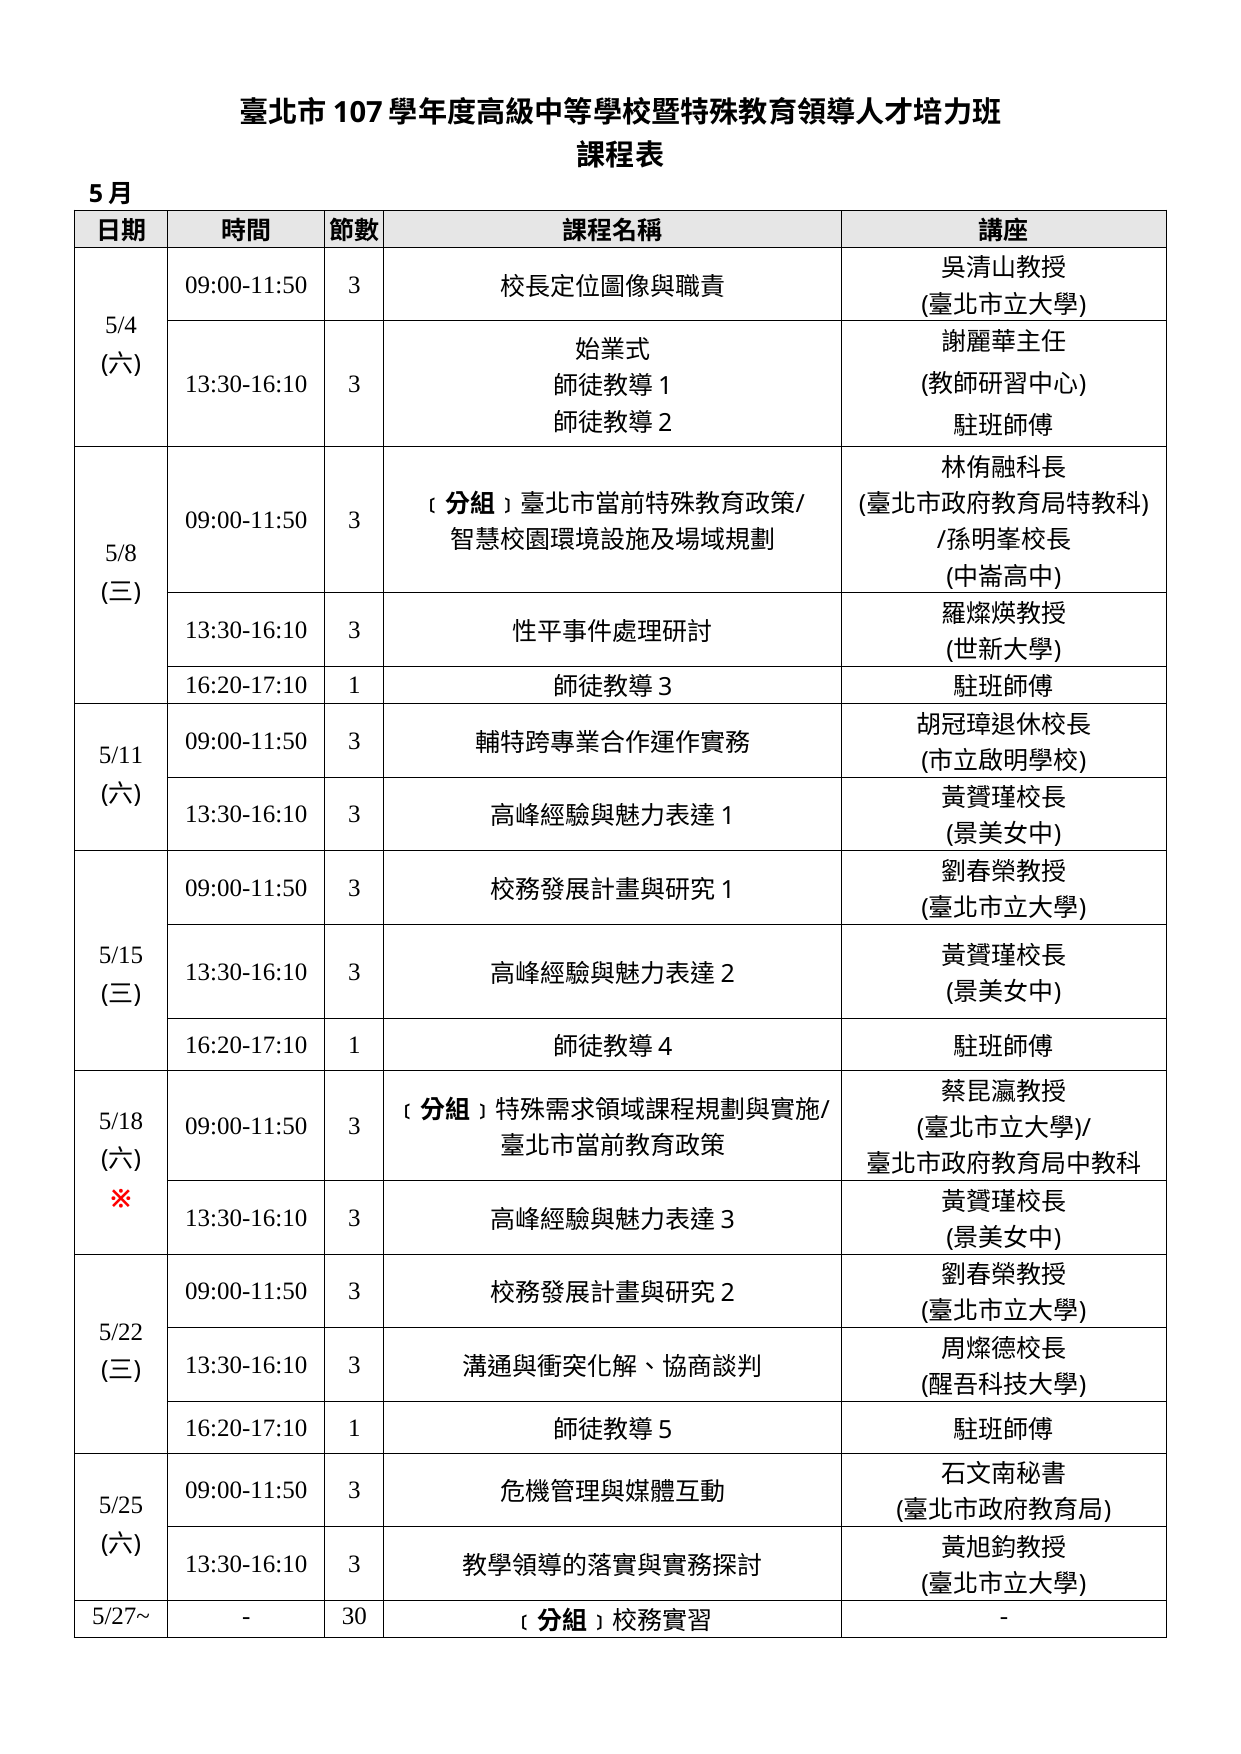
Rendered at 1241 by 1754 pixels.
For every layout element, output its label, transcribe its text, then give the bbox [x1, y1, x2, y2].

table_cell 09:00-11:50 [168, 447, 324, 592]
table_cell 黃旭鈞教授 (臺北市立大學) [842, 1527, 1166, 1600]
table_cell 3 [325, 593, 383, 666]
table_cell 謝麗華主任 (教師研習中心) 駐班師傅 [842, 321, 1166, 446]
table_cell 羅燦煐教授 (世新大學) [842, 593, 1166, 666]
table_cell 3 [325, 248, 383, 320]
table_cell 吳清山教授 (臺北市立大學) [842, 248, 1166, 320]
table_cell 輔特跨專業合作運作實務 [384, 704, 841, 777]
table_cell 石文南秘書 (臺北市政府教育局) [842, 1454, 1166, 1526]
table_cell 3 [325, 1181, 383, 1253]
table_cell 13:30-16:10 [168, 1328, 324, 1401]
table_cell 駐班師傅 [842, 1019, 1166, 1070]
table_cell ﹝分組﹞臺北市當前特殊教育政策/ 智慧校園環境設施及場域規劃 [384, 447, 841, 592]
table_cell ﹝分組﹞校務實習 [384, 1601, 841, 1637]
table_cell 駐班師傅 [842, 1402, 1166, 1453]
table_cell 3 [325, 1454, 383, 1526]
table_cell ﹝分組﹞特殊需求領域課程規劃與實施/臺北市當前教育政策 [384, 1071, 841, 1180]
table_cell 劉春榮教授 (臺北市立大學) [842, 1255, 1166, 1327]
table_cell 駐班師傅 [842, 667, 1166, 703]
table_cell 09:00-11:50 [168, 704, 324, 777]
table_cell 蔡昆瀛教授 (臺北市立大學)/ 臺北市政府教育局中教科 [842, 1071, 1166, 1180]
table_cell 09:00-11:50 [168, 1071, 324, 1180]
table_cell 劉春榮教授 (臺北市立大學) [842, 851, 1166, 924]
table_cell 3 [325, 851, 383, 924]
table_cell - [168, 1601, 324, 1637]
table_cell 校務發展計畫與研究2 [384, 1255, 841, 1327]
table_cell 5/18 (六) ※ [75, 1071, 167, 1253]
table_cell 校長定位圖像與職責 [384, 248, 841, 320]
table_cell 09:00-11:50 [168, 248, 324, 320]
table_cell 師徒教導3 [384, 667, 841, 703]
table_cell 16:20-17:10 [168, 1019, 324, 1070]
text 5月 [89, 173, 1152, 209]
table_cell 3 [325, 1527, 383, 1600]
table_cell 林侑融科長 (臺北市政府教育局特教科) /孫明峯校長 (中崙高中) [842, 447, 1166, 592]
table_cell 3 [325, 447, 383, 592]
table_header 課程名稱 [384, 211, 841, 247]
table_cell 黃贇瑾校長 (景美女中) [842, 1181, 1166, 1253]
table_cell 09:00-11:50 [168, 851, 324, 924]
table_cell 13:30-16:10 [168, 925, 324, 1018]
text 臺北市107學年度高級中等學校暨特殊教育領導人才培力班 [89, 89, 1152, 131]
table_cell 高峰經驗與魅力表達1 [384, 778, 841, 850]
table_cell 師徒教導5 [384, 1402, 841, 1453]
table_header 講座 [842, 211, 1166, 247]
table_cell 5/27~ 5/31 [75, 1601, 167, 1637]
table_cell 周燦德校長 (醒吾科技大學) [842, 1328, 1166, 1401]
table_cell 3 [325, 321, 383, 446]
table_cell 5/8 (三) [75, 447, 167, 703]
table_cell - [842, 1601, 1166, 1637]
text 課程表 [89, 131, 1152, 173]
table_cell 3 [325, 1328, 383, 1401]
table_cell 13:30-16:10 [168, 321, 324, 446]
table_cell 性平事件處理研討 [384, 593, 841, 666]
table_cell 16:20-17:10 [168, 667, 324, 703]
table_cell 黃贇瑾校長 (景美女中) [842, 778, 1166, 850]
table_cell 5/11 (六) [75, 704, 167, 850]
table_cell 13:30-16:10 [168, 1181, 324, 1253]
table_cell 09:00-11:50 [168, 1454, 324, 1526]
table_cell 1 [325, 667, 383, 703]
table_cell 3 [325, 925, 383, 1018]
table_cell 5/22 (三) [75, 1255, 167, 1453]
table_cell 3 [325, 1255, 383, 1327]
table_cell 13:30-16:10 [168, 778, 324, 850]
table_cell 5/4 (六) [75, 248, 167, 446]
table_cell 胡冠璋退休校長 (市立啟明學校) [842, 704, 1166, 777]
table_cell 5/15 (三) [75, 851, 167, 1070]
table_cell 1 [325, 1402, 383, 1453]
table_cell 溝通與衝突化解、協商談判 [384, 1328, 841, 1401]
table_cell 校務發展計畫與研究1 [384, 851, 841, 924]
table_cell 1 [325, 1019, 383, 1070]
table_cell 師徒教導4 [384, 1019, 841, 1070]
table_cell 黃贇瑾校長 (景美女中) [842, 925, 1166, 1018]
table_cell 危機管理與媒體互動 [384, 1454, 841, 1526]
table_cell 16:20-17:10 [168, 1402, 324, 1453]
table_header 節數 [325, 211, 383, 247]
table_cell 30 [325, 1601, 383, 1637]
table_cell 13:30-16:10 [168, 1527, 324, 1600]
table_cell 3 [325, 704, 383, 777]
table_cell 13:30-16:10 [168, 593, 324, 666]
table_cell 高峰經驗與魅力表達3 [384, 1181, 841, 1253]
table_header 日期 [75, 211, 167, 247]
table_cell 教學領導的落實與實務探討 [384, 1527, 841, 1600]
table_cell 09:00-11:50 [168, 1255, 324, 1327]
table_cell 3 [325, 778, 383, 850]
table_cell 3 [325, 1071, 383, 1180]
table_header 時間 [168, 211, 324, 247]
table_cell 5/25 (六) [75, 1454, 167, 1600]
table_cell 高峰經驗與魅力表達2 [384, 925, 841, 1018]
table_cell 始業式 師徒教導1 師徒教導2 [384, 321, 841, 446]
